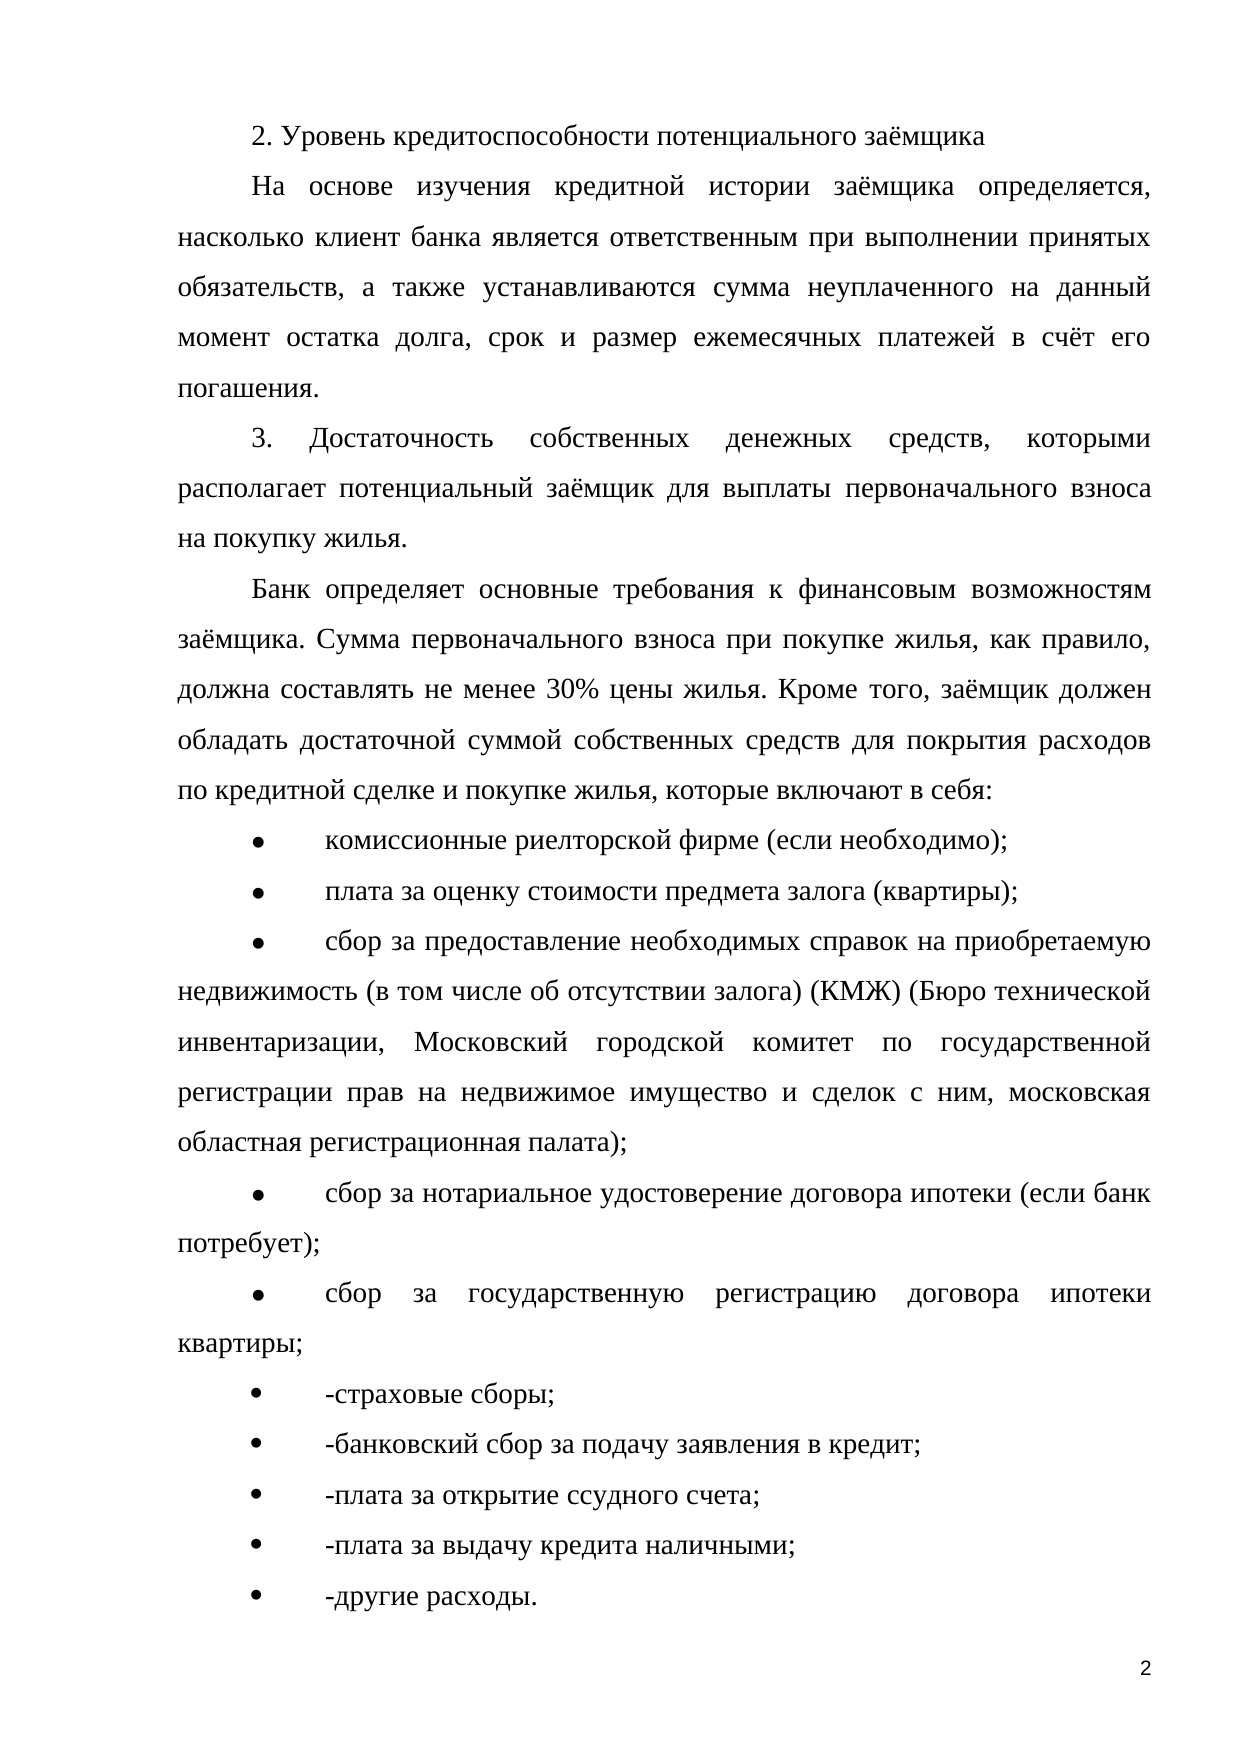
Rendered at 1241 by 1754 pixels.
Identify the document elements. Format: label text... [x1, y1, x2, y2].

list сбор за нотариальное удостоверение договора ипотеки (если банк потребует); [177, 1175, 1152, 1258]
text 3. Достаточность собственных денежных средств, которыми располагает потенциальный заёмщик для выплаты первоначального взноса на покупку жилья. [177, 420, 1152, 554]
list сбор за предоставление необходимых справок на приобретаемую недвижимость (в том числе об отсутствии залога) (КМЖ) (Бюро технической инвентаризации, Московский городской комитет по государственной регистрации прав на недвижимое имущество и сделок с ним, московская областная регистрационная палата); [177, 923, 1152, 1158]
list -плата за выдачу кредита наличными; [177, 1527, 1152, 1561]
list сбор за государственную регистрацию договора ипотеки квартиры; [177, 1275, 1152, 1359]
list плата за оценку стоимости предмета залога (квартиры); [177, 873, 1152, 906]
text На основе изучения кредитной истории заёмщика определяется, насколько клиент банка является ответственным при выполнении принятых обязательств, а также устанавливаются сумма неуплаченного на данный момент остатка долга, срок и размер ежемесячных платежей в счёт его погашения. [177, 168, 1152, 403]
list комиссионные риелторской фирме (если необходимо); [177, 822, 1152, 856]
text Банк определяет основные требования к финансовым возможностям заёмщика. Сумма первоначального взноса при покупке жилья, как правило, должна составлять не менее 30% цены жилья. Кроме того, заёмщик должен обладать достаточной суммой собственных средств для покрытия расходов по кредитной сделке и покупке жилья, которые включают в себя: [177, 571, 1152, 806]
list -банковский сбор за подачу заявления в кредит; [177, 1426, 1152, 1460]
list -плата за открытие ссудного счета; [177, 1477, 1152, 1510]
list -страховые сборы; [177, 1376, 1152, 1409]
list -другие расходы. [177, 1578, 1152, 1611]
text 2. Уровень кредитоспособности потенциального заёмщика [177, 118, 1152, 152]
